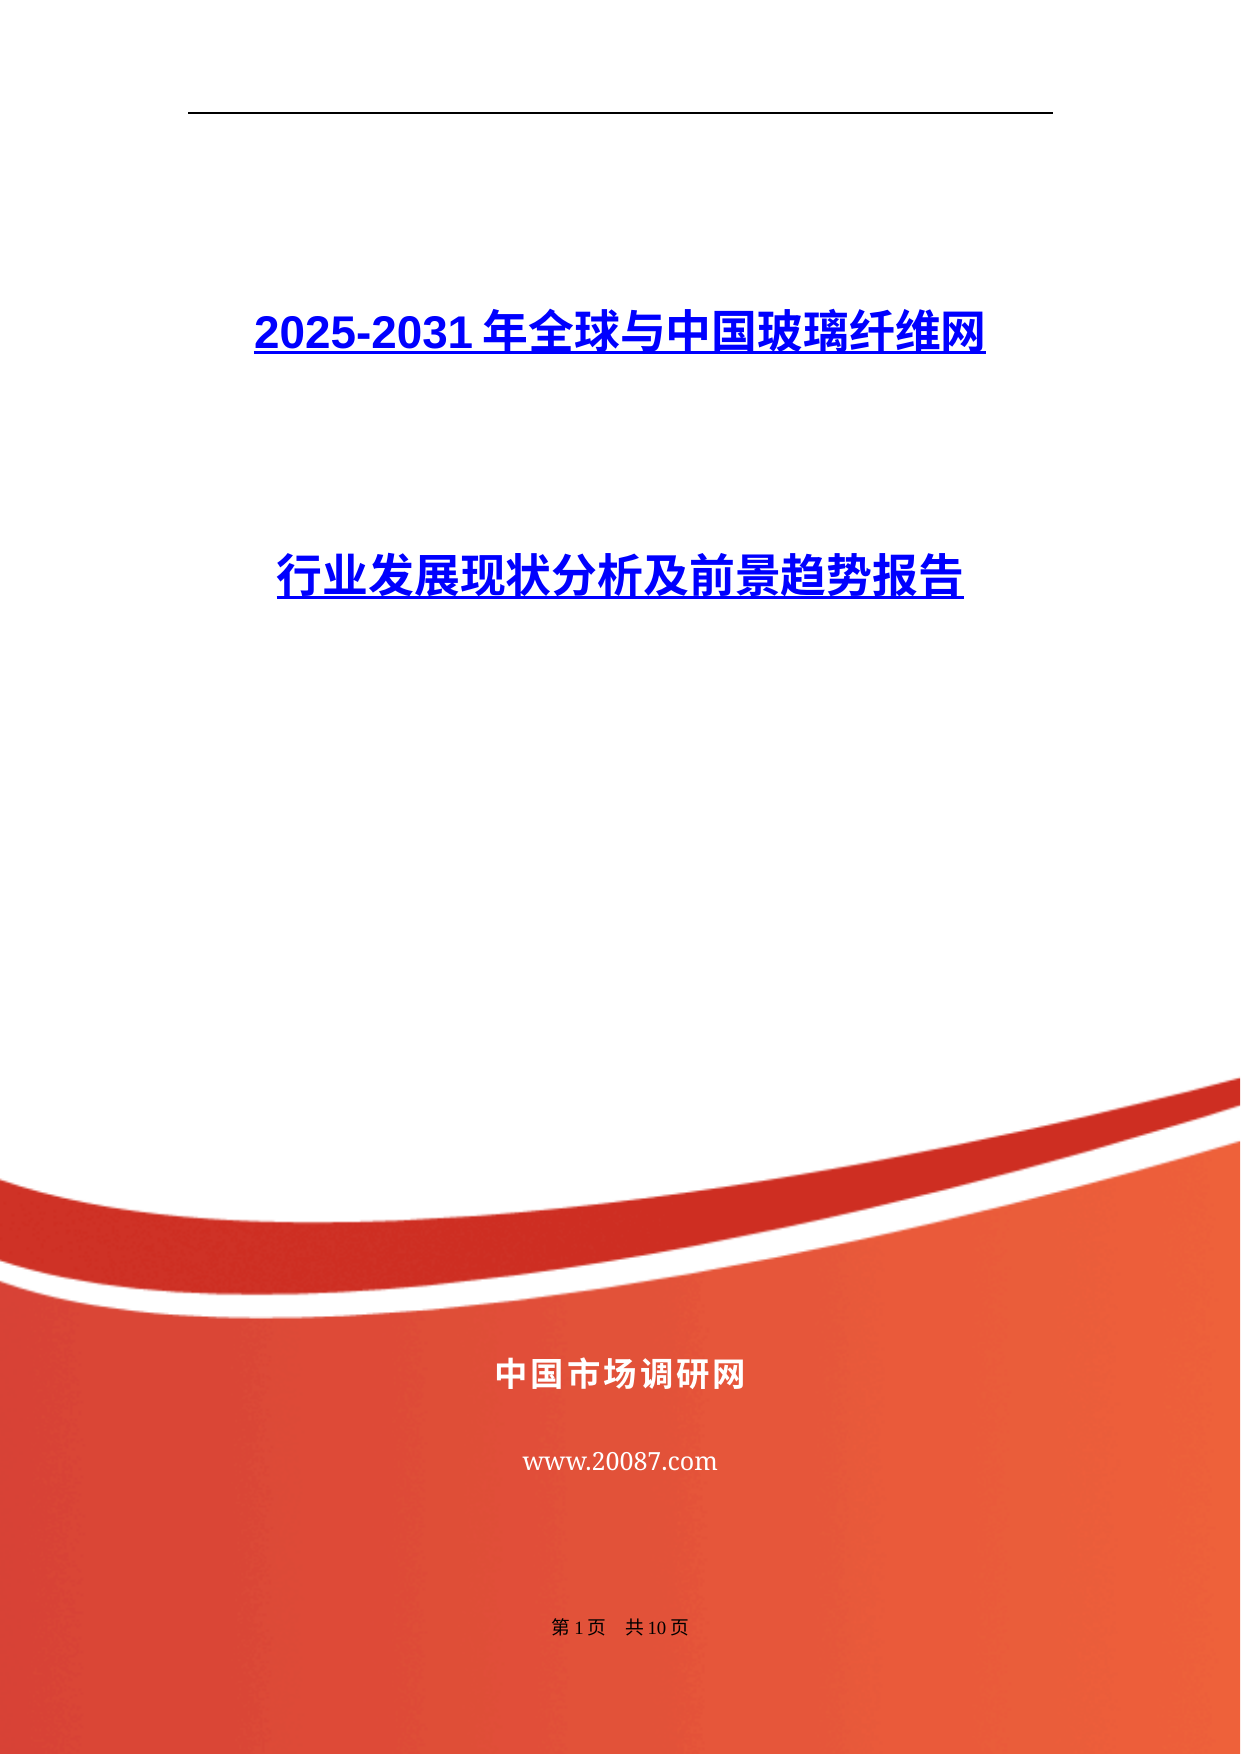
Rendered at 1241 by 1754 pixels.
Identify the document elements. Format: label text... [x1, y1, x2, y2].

picture [0, 1006, 1241, 1754]
subtitle 中国市场调研网 [187, 1339, 1053, 1404]
table_header 2025-2031年全球与中国玻璃纤维网行业发展现状分析及前景趋势报告 [188, 207, 1053, 773]
text www.20087.com [187, 1428, 1053, 1493]
